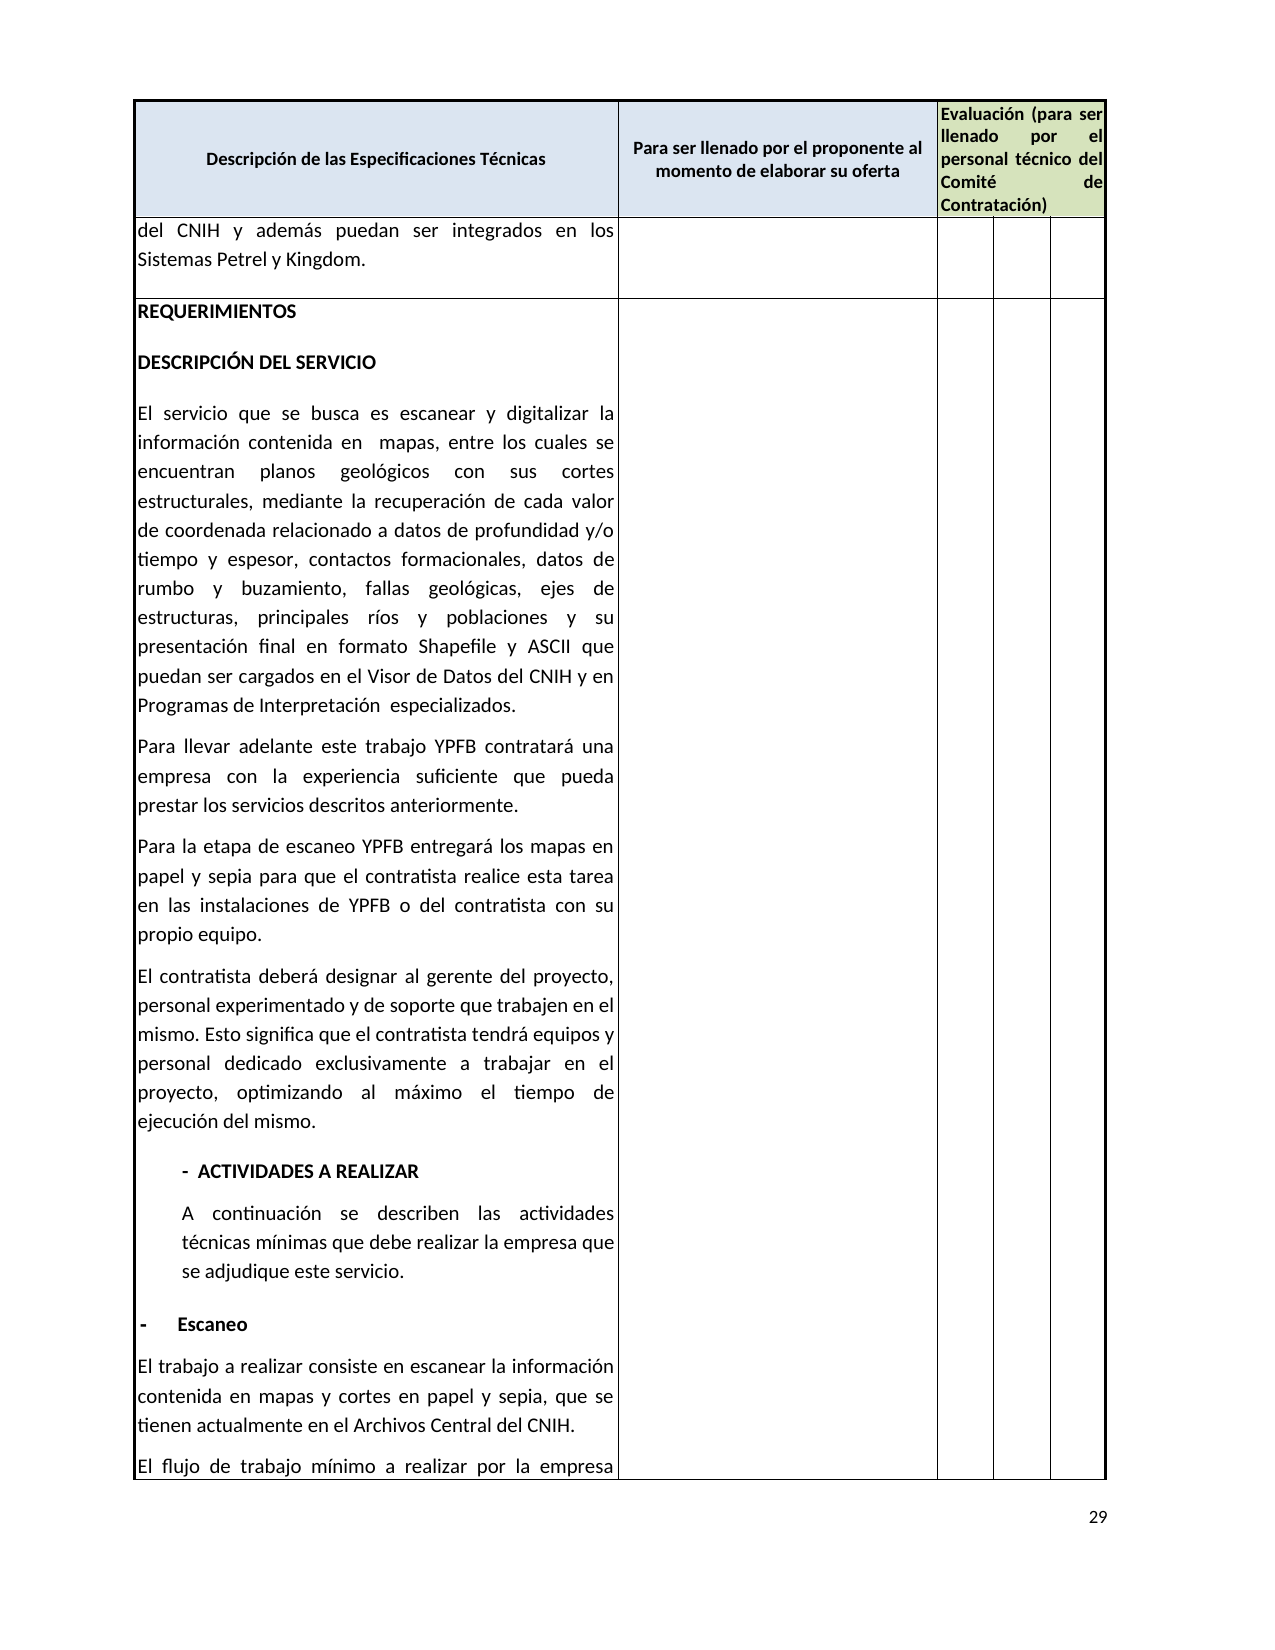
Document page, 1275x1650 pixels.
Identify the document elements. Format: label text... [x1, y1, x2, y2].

table_header Descripción de las Especificaciones Técnicas [136, 102, 618, 216]
table_cell [994, 218, 1050, 298]
table_header Evaluación (para ser llenado por el personal técnico del Comité de Contratación) [938, 102, 1104, 216]
table_cell [938, 299, 993, 1479]
table_header Para ser llenado por el proponente al momento de elaborar su oferta [619, 102, 937, 216]
table_cell [994, 299, 1050, 1479]
table_cell [1051, 299, 1104, 1479]
table_cell [938, 218, 993, 298]
table_cell [1051, 218, 1104, 298]
table_cell [619, 218, 937, 298]
table_cell [619, 299, 937, 1479]
